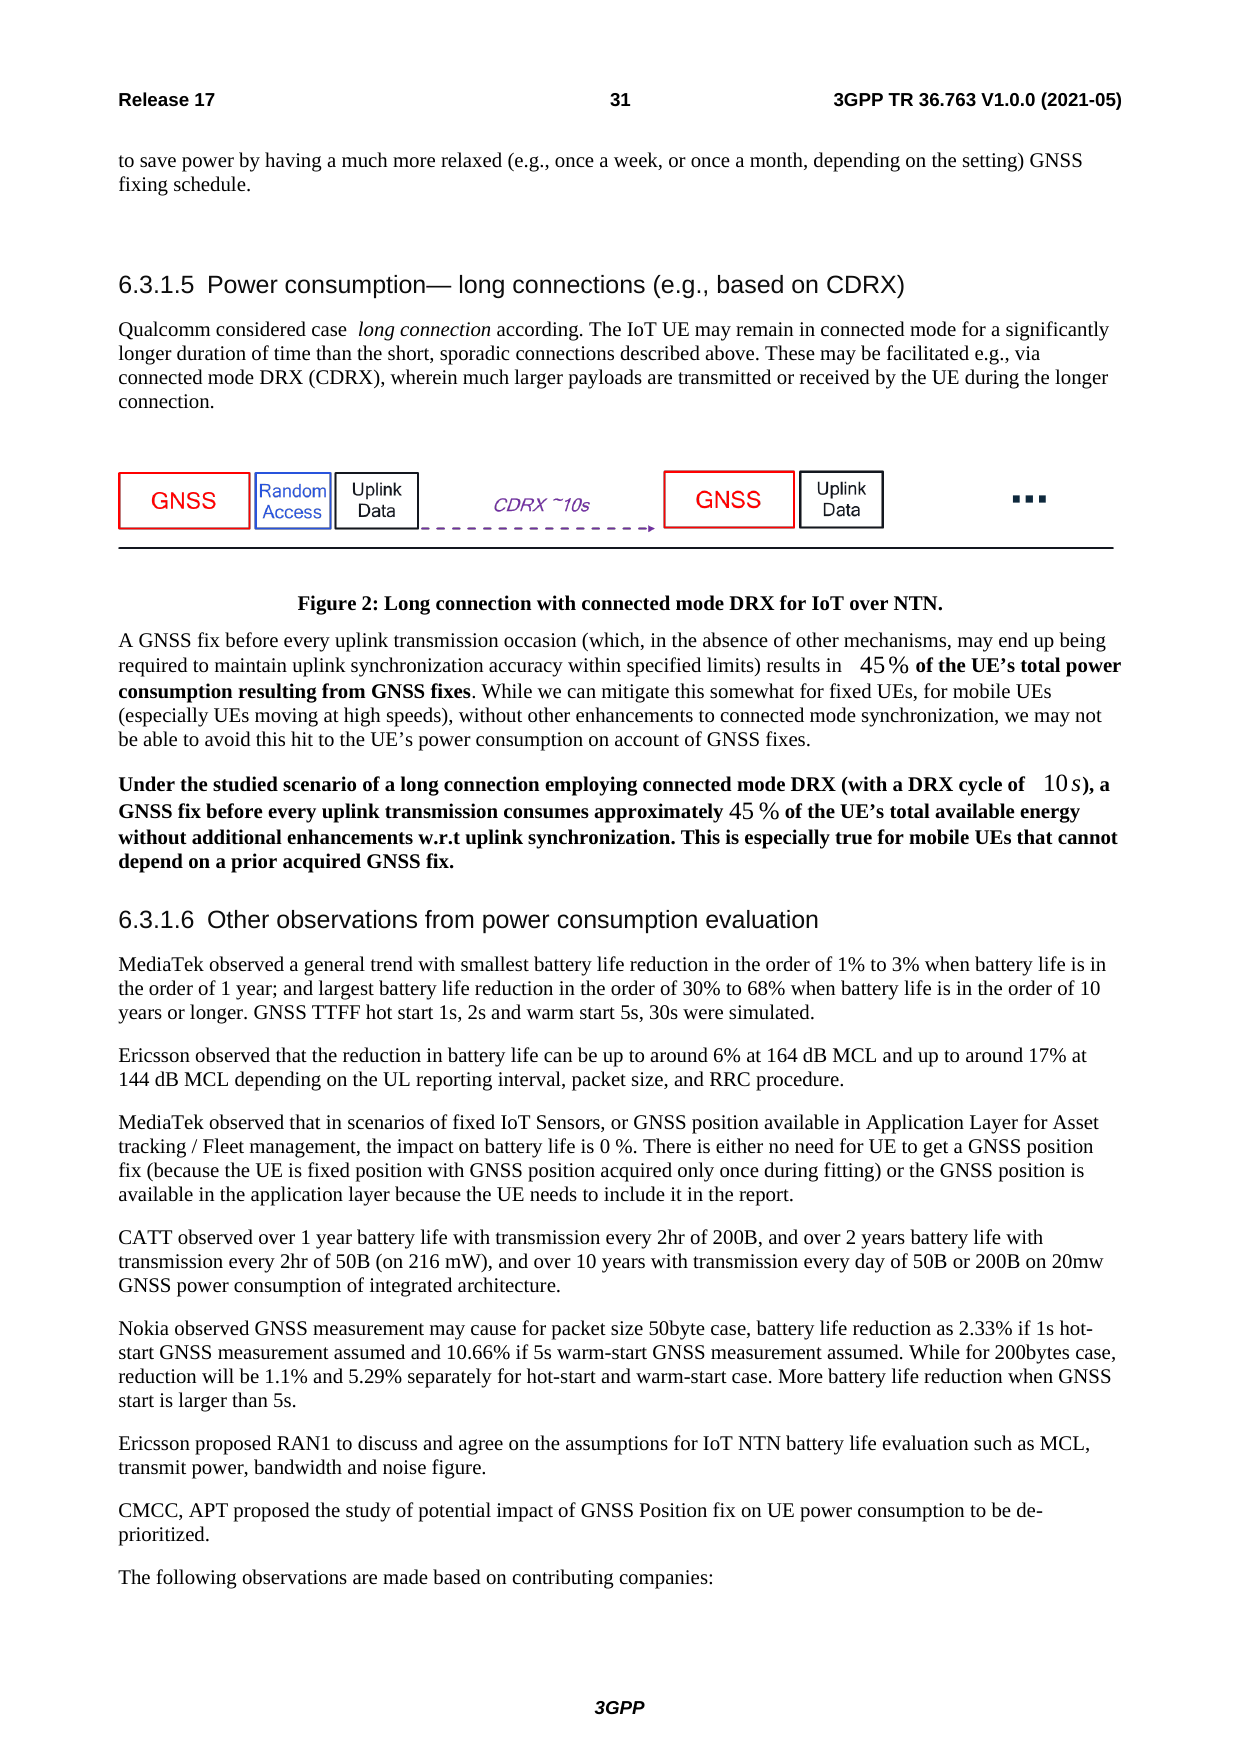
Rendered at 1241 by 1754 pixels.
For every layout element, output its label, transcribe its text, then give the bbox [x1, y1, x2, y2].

subtitle 6.3.1.5 Power consumption— long connections (e.g., based on CDRX) [118, 270, 1122, 298]
text A GNSS fix before every uplink transmission occasion (which, in the absence of other mechanisms, may end up being required to maintain uplink synchronization accuracy within specified limits) results in of the UE’s total power consumption resulting from GNSS fixes. While we can mitigate this somewhat for fixed UEs, for mobile UEs (especially UEs moving at high speeds), without other enhancements to connected mode synchronization, we may not be able to avoid this hit to the UE’s power consumption on account of GNSS fixes. [118, 627, 1122, 751]
text The following observations are made based on contributing companies: [118, 1565, 1122, 1589]
text CMCC, APT proposed the study of potential impact of GNSS Position fix on UE power consumption to be de-prioritized. [118, 1498, 1122, 1546]
text Ericsson proposed RAN1 to discuss and agree on the assumptions for IoT NTN battery life evaluation such as MCL, transmit power, bandwidth and noise figure. [118, 1431, 1122, 1479]
subtitle 6.3.1.6 Other observations from power consumption evaluation [118, 905, 1122, 933]
text Ericsson observed that the reduction in battery life can be up to around 6% at 164 dB MCL and up to around 17% at 144 dB MCL depending on the UL reporting interval, packet size, and RRC procedure. [118, 1043, 1122, 1091]
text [118, 147, 1122, 196]
picture [118, 413, 1114, 560]
text Under the studied scenario of a long connection employing connected mode DRX (with a DRX cycle of ), a GNSS fix before every uplink transmission consumes approximately of the UE’s total available energy without additional enhancements w.r.t uplink synchronization. This is especially true for mobile UEs that cannot depend on a prior acquired GNSS fix. [118, 770, 1122, 873]
text MediaTek observed a general trend with smallest battery life reduction in the order of 1% to 3% when battery life is in the order of 1 year; and largest battery life reduction in the order of 30% to 68% when battery life is in the order of 10 years or longer. GNSS TTFF hot start 1s, 2s and warm start 5s, 30s were simulated. [118, 952, 1122, 1024]
text CATT observed over 1 year battery life with transmission every 2hr of 200B, and over 2 years battery life with transmission every 2hr of 50B (on 216 mW), and over 10 years with transmission every day of 50B or 200B on 20mw GNSS power consumption of integrated architecture. [118, 1225, 1122, 1297]
text MediaTek observed that in scenarios of fixed IoT Sensors, or GNSS position available in Application Layer for Asset tracking / Fleet management, the impact on battery life is 0 %. There is either no need for UE to get a GNSS position fix (because the UE is fixed position with GNSS position acquired only once during fitting) or the GNSS position is available in the application layer because the UE needs to include it in the report. [118, 1110, 1122, 1206]
text Nokia observed GNSS measurement may cause for packet size 50byte case, battery life reduction as 2.33% if 1s hot-start GNSS measurement assumed and 10.66% if 5s warm-start GNSS measurement assumed. While for 200bytes case, reduction will be 1.1% and 5.29% separately for hot-start and warm-start case. More battery life reduction when GNSS start is larger than 5s. [118, 1316, 1122, 1412]
